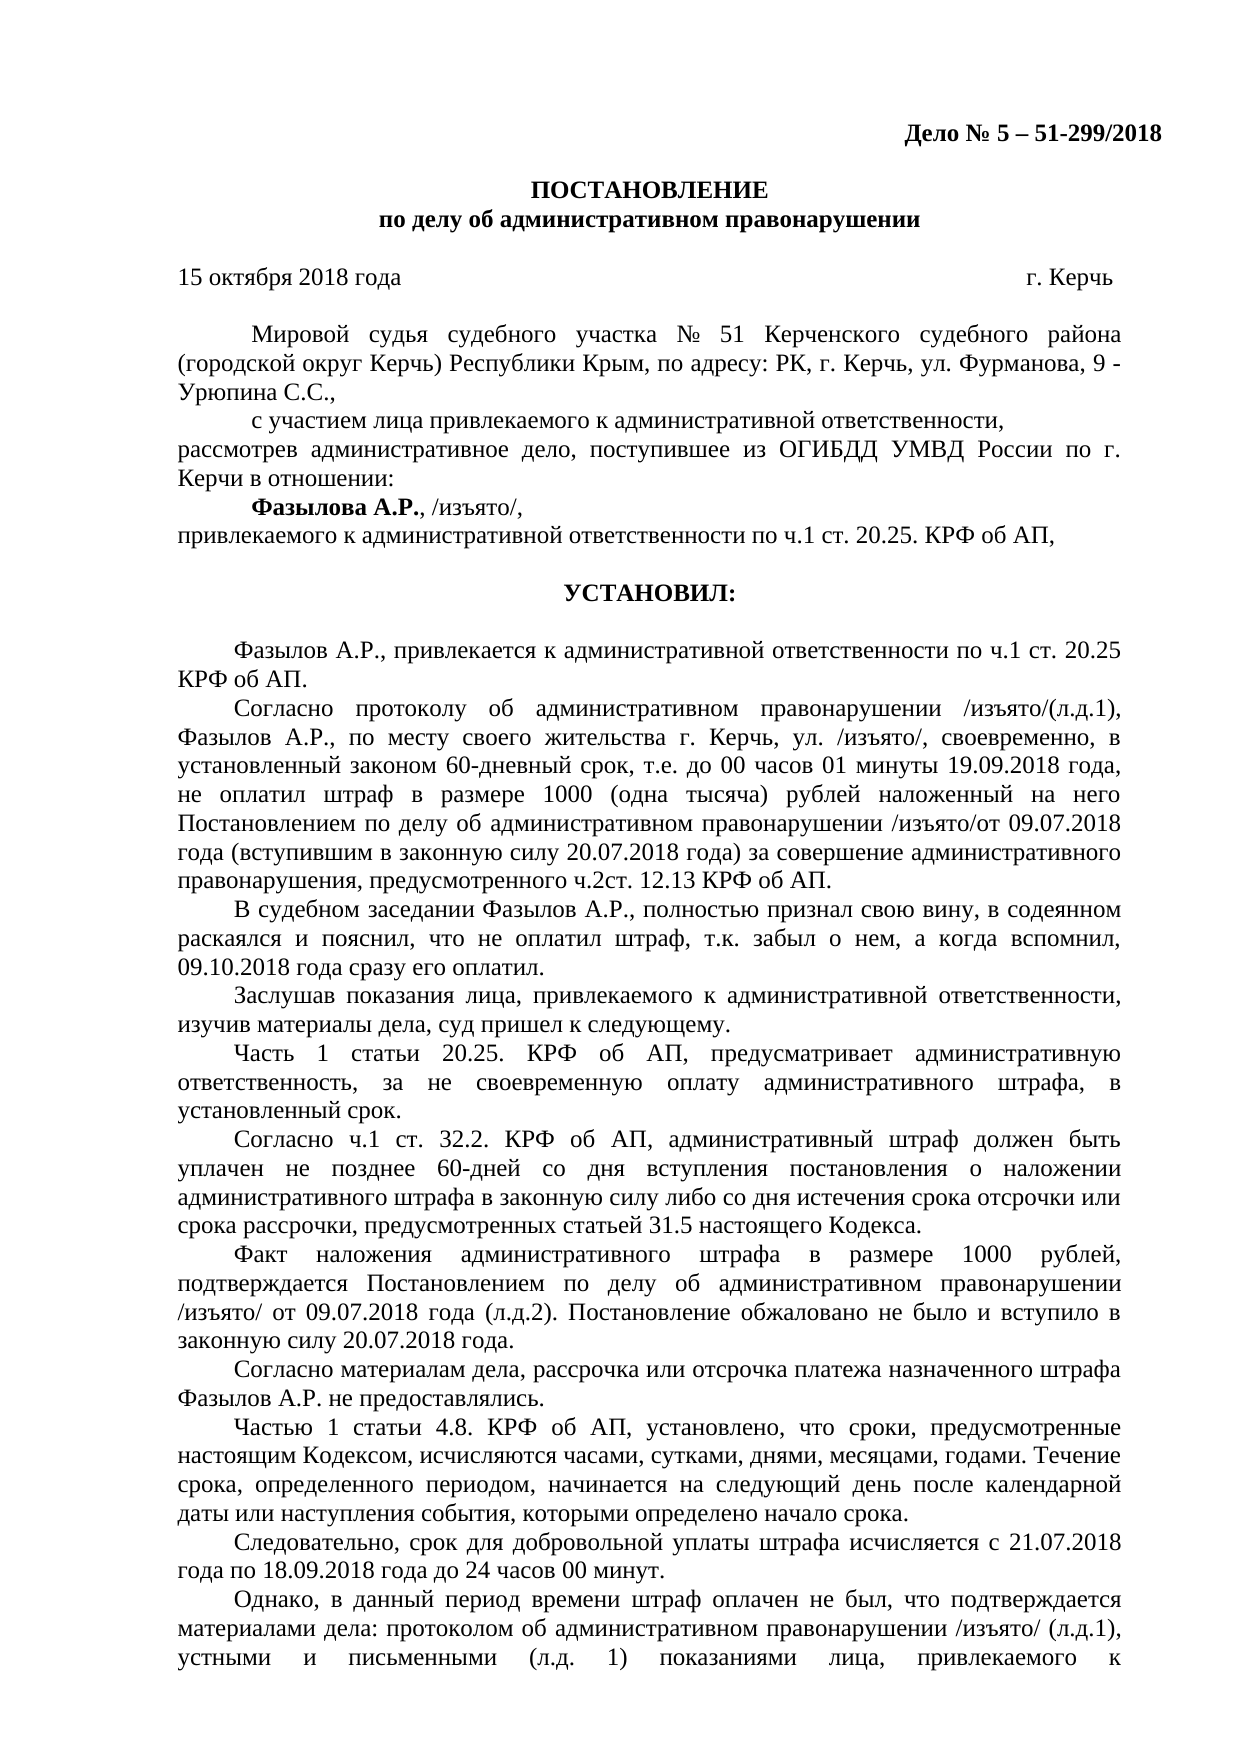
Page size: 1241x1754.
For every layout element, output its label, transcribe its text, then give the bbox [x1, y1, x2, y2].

title по делу об административном правонарушении [177, 204, 1122, 233]
text Часть 1 статьи 20.25. КРФ об АП, предусматривает административную ответственность, за не своевременную оплату административного штрафа, в установленный срок. [177, 1038, 1122, 1124]
text Фазылов А.Р., привлекается к административной ответственности по ч.1 ст. 20.25 КРФ об АП. [177, 636, 1122, 693]
title ПОСТАНОВЛЕНИЕ [177, 176, 1122, 204]
title Дело № 5 – 51-299/2018 [177, 118, 1122, 147]
text рассмотрев административное дело, поступившее из ОГИБДД УМВД России по г. Керчи в отношении: [177, 434, 1122, 492]
text с участием лица привлекаемого к административной ответственности, [177, 406, 1122, 434]
text Факт наложения административного штрафа в размере 1000 рублей, подтверждается Постановлением по делу об административном правонарушении /изъято/ от 09.07.2018 года (л.д.2). Постановление обжаловано не было и вступило в законную силу 20.07.2018 года. [177, 1239, 1122, 1354]
text Мировой судья судебного участка № 51 Керченского судебного района (городской округ Керчь) Республики Крым, по адресу: РК, г. Керчь, ул. Фурманова, 9 - Урюпина С.С., [177, 319, 1122, 406]
text Заслушав показания лица, привлекаемого к административной ответственности, изучив материалы дела, суд пришел к следующему. [177, 981, 1122, 1038]
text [177, 1584, 1122, 1671]
text Фазылова А.Р., /изъято/, [251, 492, 1122, 521]
text Следовательно, срок для добровольной уплаты штрафа исчисляется с 21.07.2018 года по 18.09.2018 года до 24 часов 00 минут. [177, 1527, 1122, 1584]
text привлекаемого к административной ответственности по ч.1 ст. 20.25. КРФ об АП, [177, 521, 1122, 549]
text В судебном заседании Фазылов А.Р., полностью признал свою вину, в содеянном раскаялся и пояснил, что не оплатил штраф, т.к. забыл о нем, а когда вспомнил, 09.10.2018 года сразу его оплатил. [177, 894, 1122, 981]
text Частью 1 статьи 4.8. КРФ об АП, установлено, что сроки, предусмотренные настоящим Кодексом, исчисляются часами, сутками, днями, месяцами, годами. Течение срока, определенного периодом, начинается на следующий день после календарной даты или наступления события, которыми определено начало срока. [177, 1412, 1122, 1527]
text Согласно протоколу об административном правонарушении /изъято/(л.д.1), Фазылов А.Р., по месту своего жительства г. Керчь, ул. /изъято/, своевременно, в установленный законом 60-дневный срок, т.е. до 00 часов 01 минуты 19.09.2018 года, не оплатил штраф в размере 1000 (одна тысяча) рублей наложенный на него Постановлением по делу об административном правонарушении /изъято/от 09.07.2018 года (вступившим в законную силу 20.07.2018 года) за совершение административного правонарушения, предусмотренного ч.2ст. 12.13 КРФ об АП. [177, 693, 1122, 894]
text УСТАНОВИЛ: [177, 578, 1122, 607]
text Согласно материалам дела, рассрочка или отсрочка платежа назначенного штрафа Фазылов А.Р. не предоставлялись. [177, 1354, 1122, 1412]
text Согласно ч.1 ст. 32.2. КРФ об АП, административный штраф должен быть уплачен не позднее 60-дней со дня вступления постановления о наложении административного штрафа в законную силу либо со дня истечения срока отсрочки или срока рассрочки, предусмотренных статьей 31.5 настоящего Кодекса. [177, 1124, 1122, 1239]
text 15 октября 2018 года г. Керчь [177, 262, 1122, 291]
